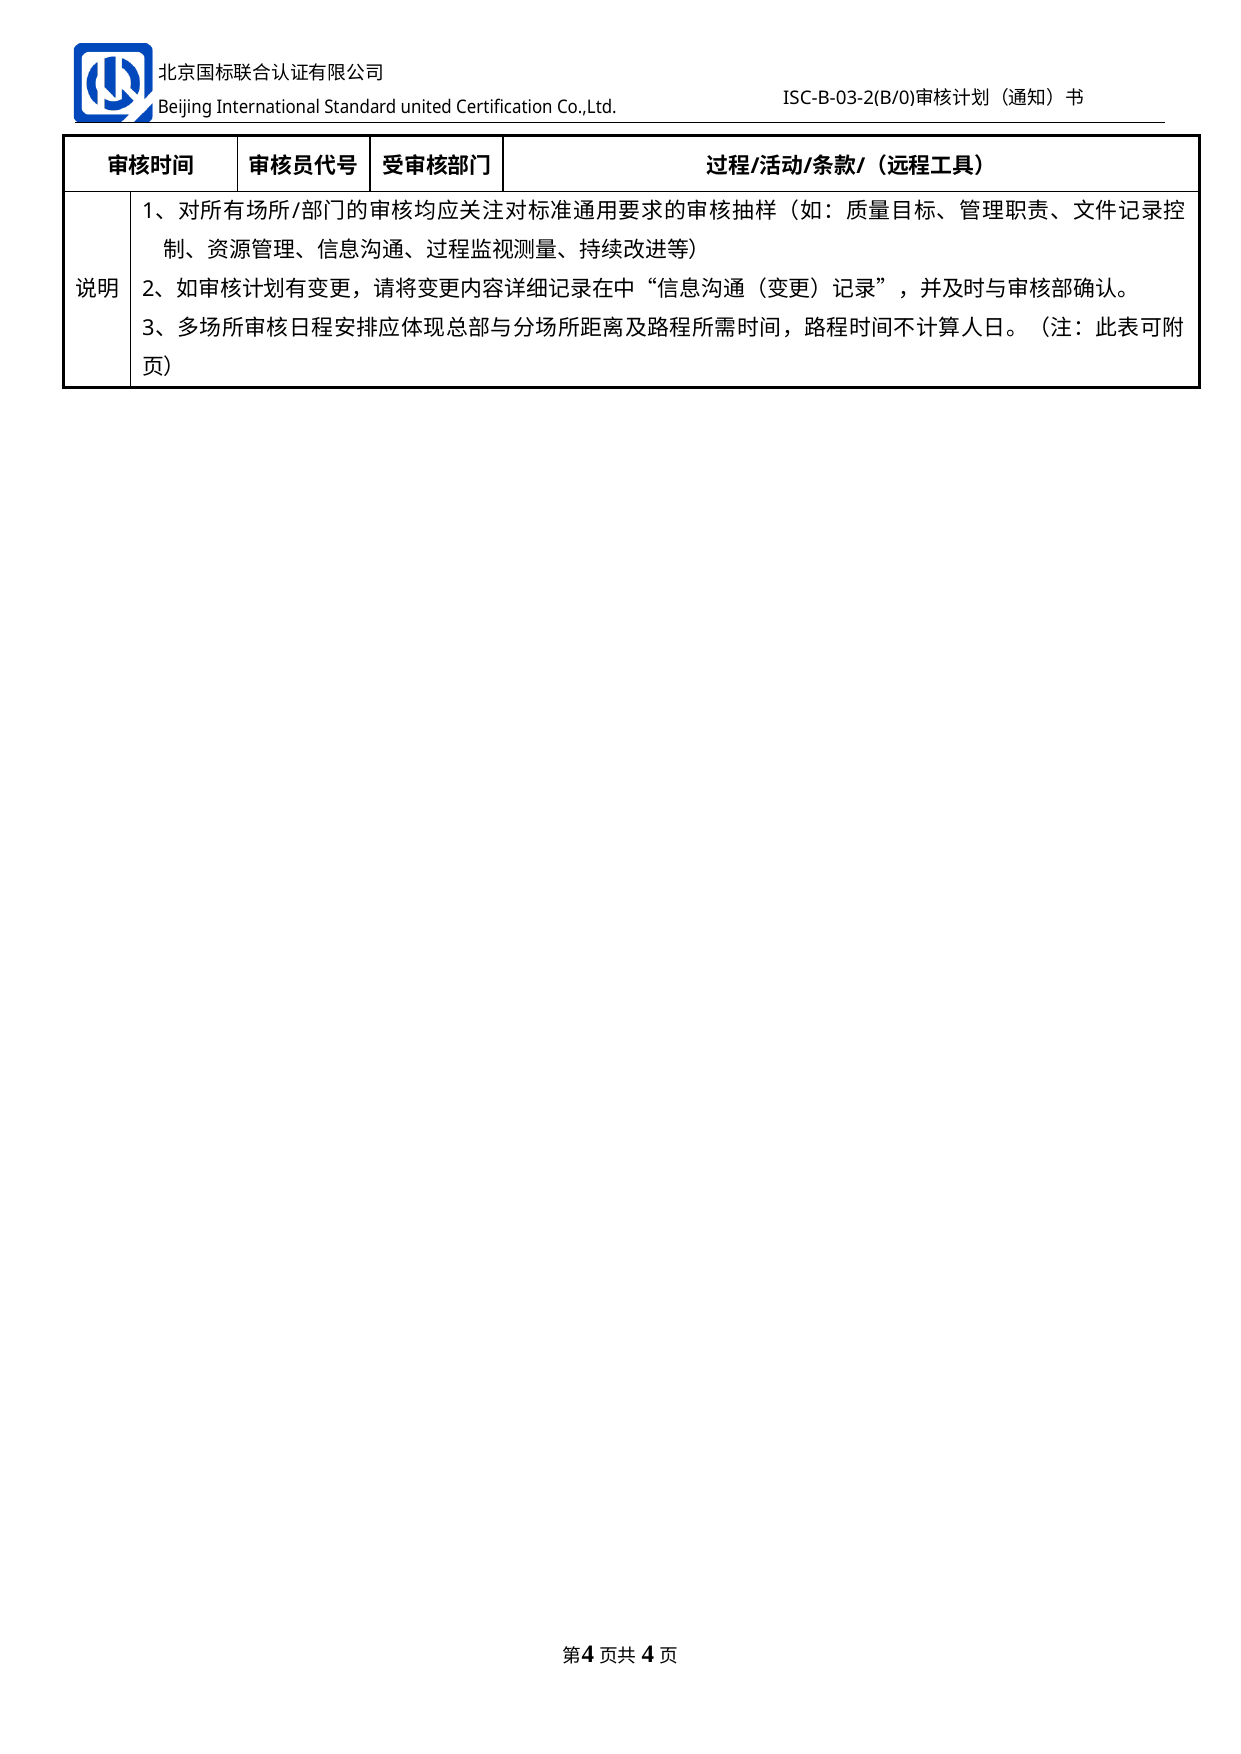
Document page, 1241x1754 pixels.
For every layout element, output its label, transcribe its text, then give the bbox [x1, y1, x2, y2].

table_header 过程/活动/条款/（远程工具） [504, 137, 1198, 191]
table_header 审核时间 [65, 137, 237, 191]
table_header 受审核部门 [371, 137, 502, 191]
picture [73, 43, 153, 123]
table_header 审核员代号 [238, 137, 369, 191]
table_cell 说明 [65, 192, 130, 386]
table_cell 1、对所有场所/部门的审核均应关注对标准通用要求的审核抽样（如：质量目标、管理职责、文件记录控制、资源管理、信息沟通、过程监视测量、持续改进等） 2、如审核计划有变更，请将变更内容详细记录在中“信息沟通（变更）记录”，并及时与审核部确认。 3、多场所审核日程安排应体现总部与分场所距离及路程所需时间，路程时间不计算人日。（注：此表可附页） [131, 192, 1198, 386]
